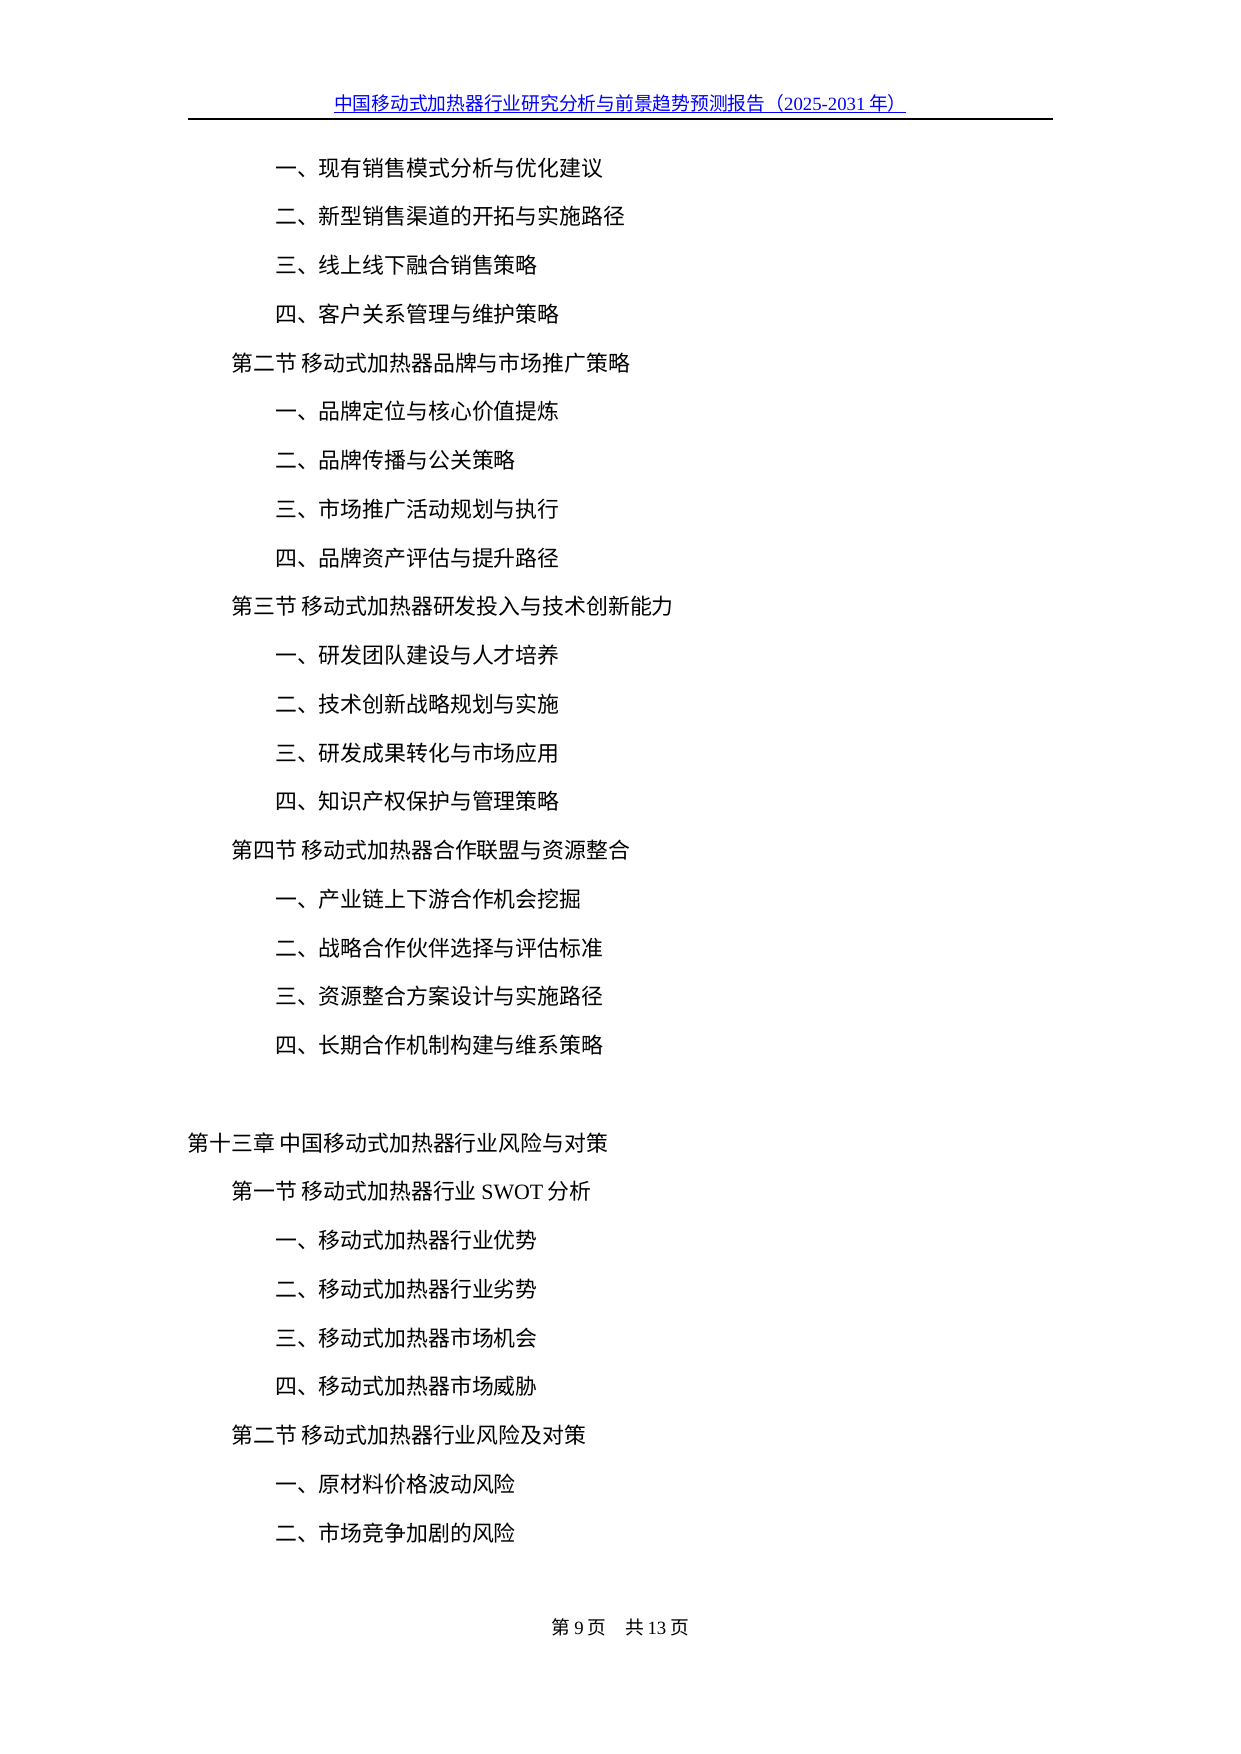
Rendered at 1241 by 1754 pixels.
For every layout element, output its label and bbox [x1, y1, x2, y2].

text [187, 150, 1053, 1548]
